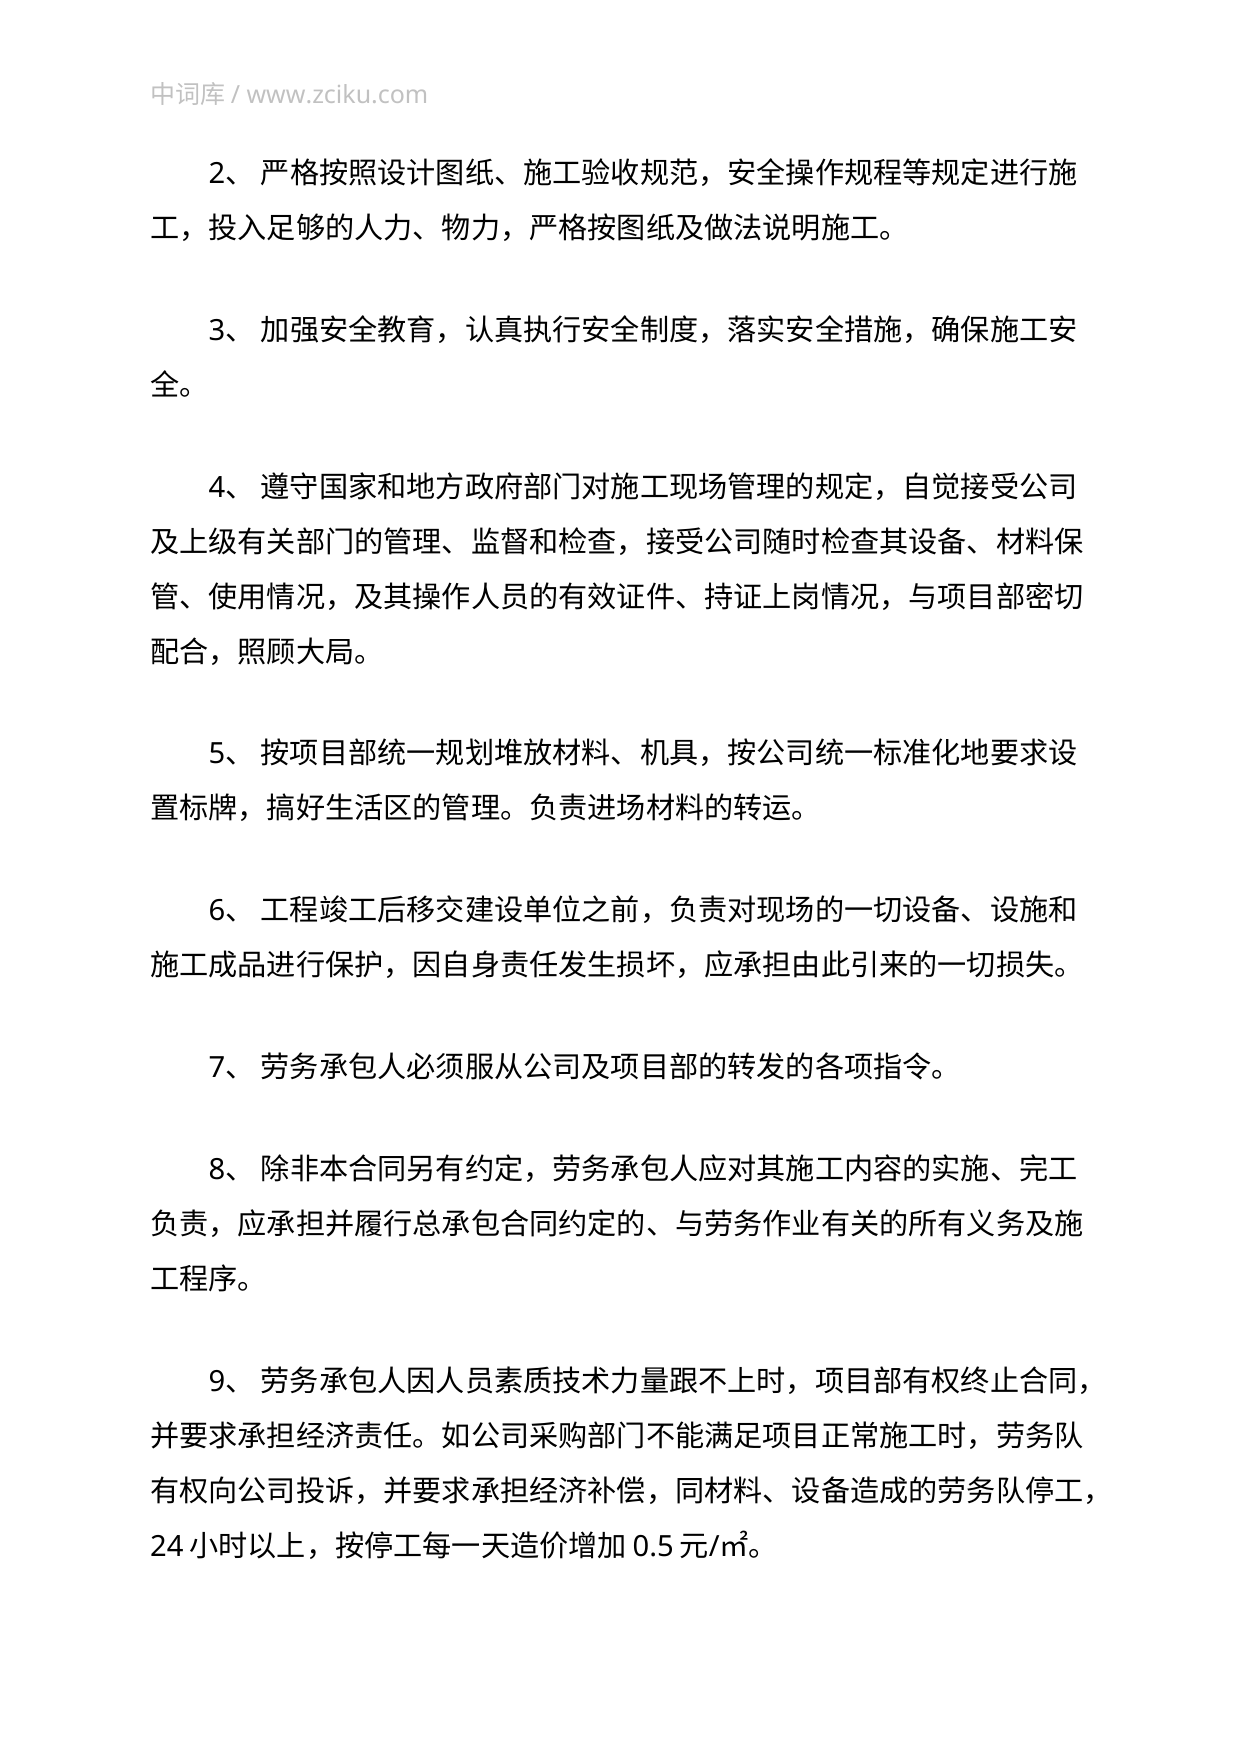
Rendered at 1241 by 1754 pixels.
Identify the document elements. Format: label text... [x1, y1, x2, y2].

text 5、 按项目部统一规划堆放材料、机具，按公司统一标准化地要求设置标牌，搞好生活区的管理。负责进场材料的转运。 [150, 730, 1090, 827]
text 2、 严格按照设计图纸、施工验收规范，安全操作规程等规定进行施工，投入足够的人力、物力，严格按图纸及做法说明施工。 [150, 150, 1090, 247]
text 8、 除非本合同另有约定，劳务承包人应对其施工内容的实施、完工负责，应承担并履行总承包合同约定的、与劳务作业有关的所有义务及施工程序。 [150, 1146, 1090, 1298]
text 9、 劳务承包人因人员素质技术力量跟不上时，项目部有权终止合同，并要求承担经济责任。如公司采购部门不能满足项目正常施工时，劳务队有权向公司投诉，并要求承担经济补偿，同材料、设备造成的劳务队停工，24小时以上，按停工每一天造价增加0.5元/㎡。 [150, 1357, 1090, 1564]
text 7、 劳务承包人必须服从公司及项目部的转发的各项指令。 [150, 1044, 1090, 1086]
text 3、 加强安全教育，认真执行安全制度，落实安全措施，确保施工安全。 [150, 307, 1090, 404]
text 6、 工程竣工后移交建设单位之前，负责对现场的一切设备、设施和施工成品进行保护，因自身责任发生损坏，应承担由此引来的一切损失。 [150, 887, 1090, 984]
text 4、 遵守国家和地方政府部门对施工现场管理的规定，自觉接受公司及上级有关部门的管理、监督和检查，接受公司随时检查其设备、材料保管、使用情况，及其操作人员的有效证件、持证上岗情况，与项目部密切配合，照顾大局。 [150, 463, 1090, 671]
